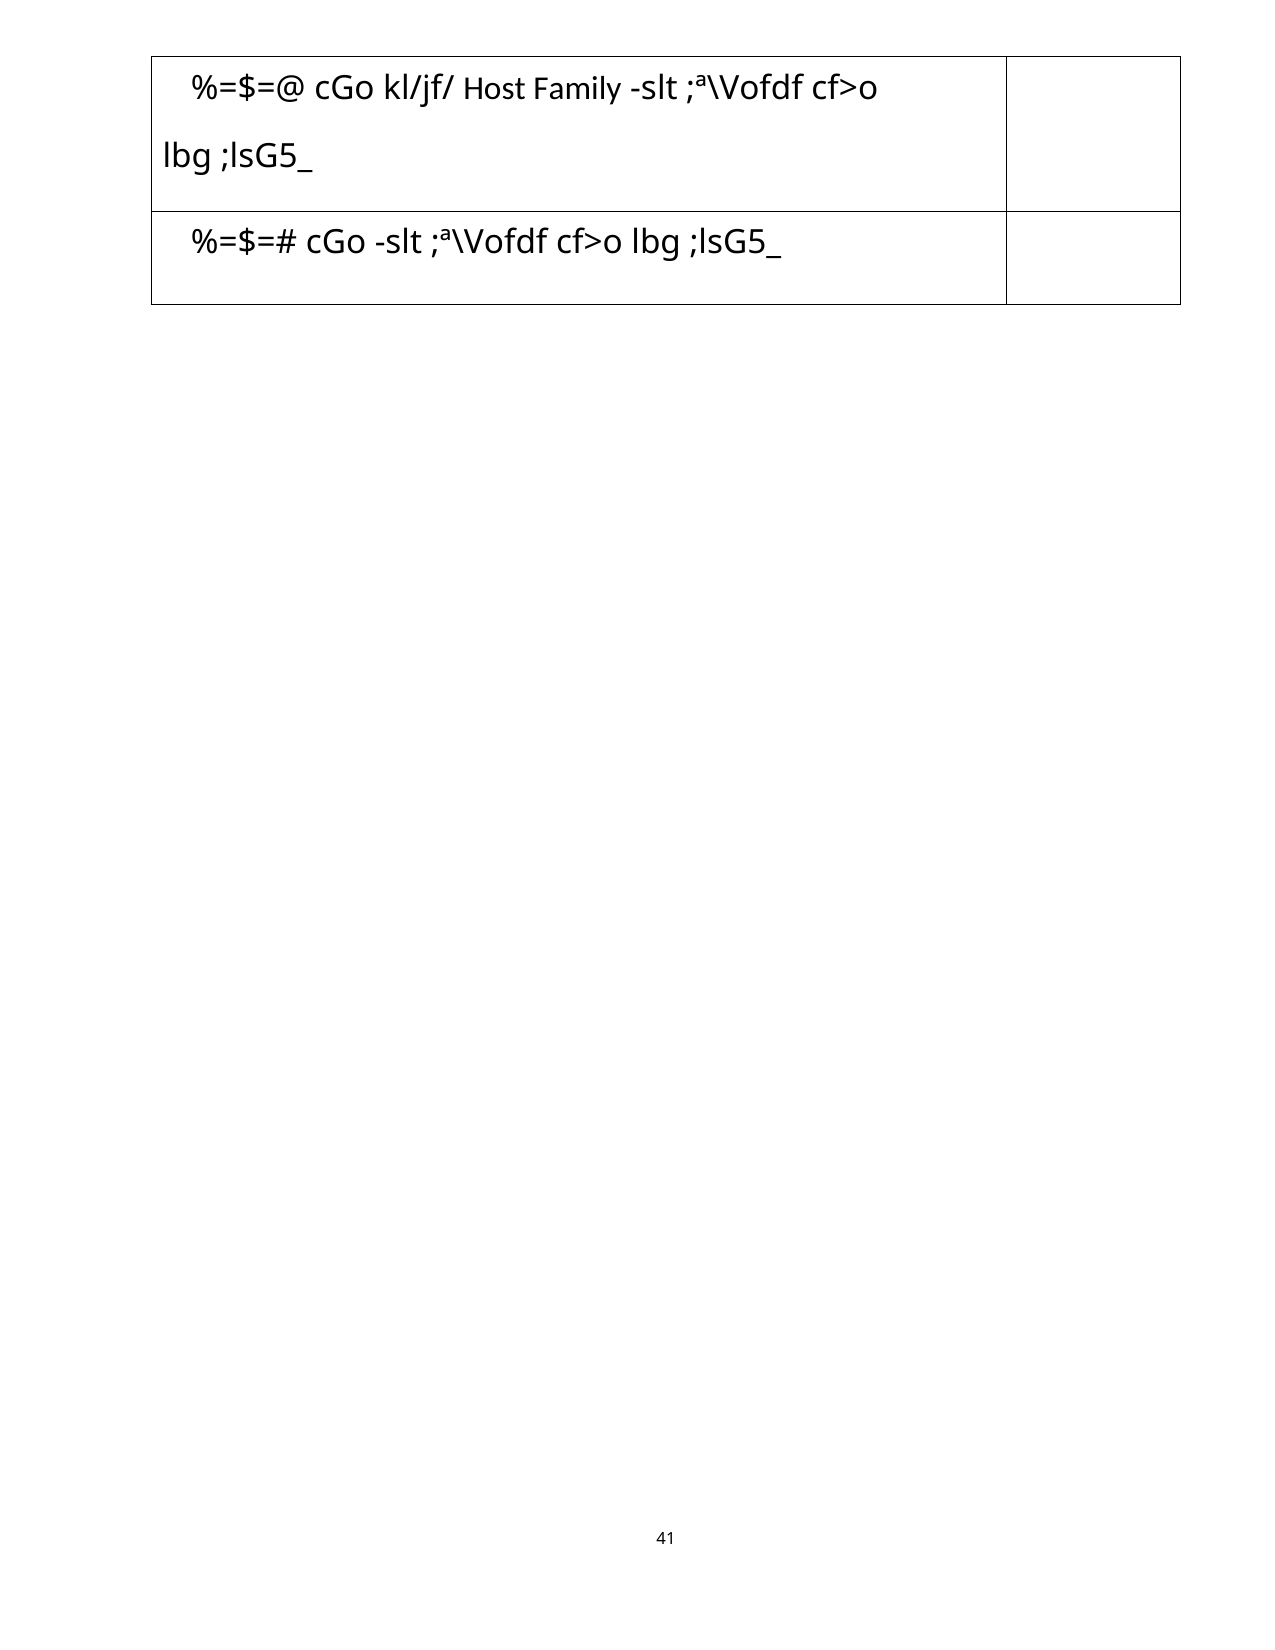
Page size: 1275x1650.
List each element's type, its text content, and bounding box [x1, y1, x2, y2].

table_cell [1007, 57, 1180, 211]
table_cell [1007, 212, 1180, 304]
table_cell %=$=@ cGo kl/jf/ Host Family -slt ;ª\Vofdf cf>o lbg ;lsG5_ [152, 57, 1006, 211]
table_cell %=$=# cGo -slt ;ª\Vofdf cf>o lbg ;lsG5_ [152, 212, 1006, 304]
